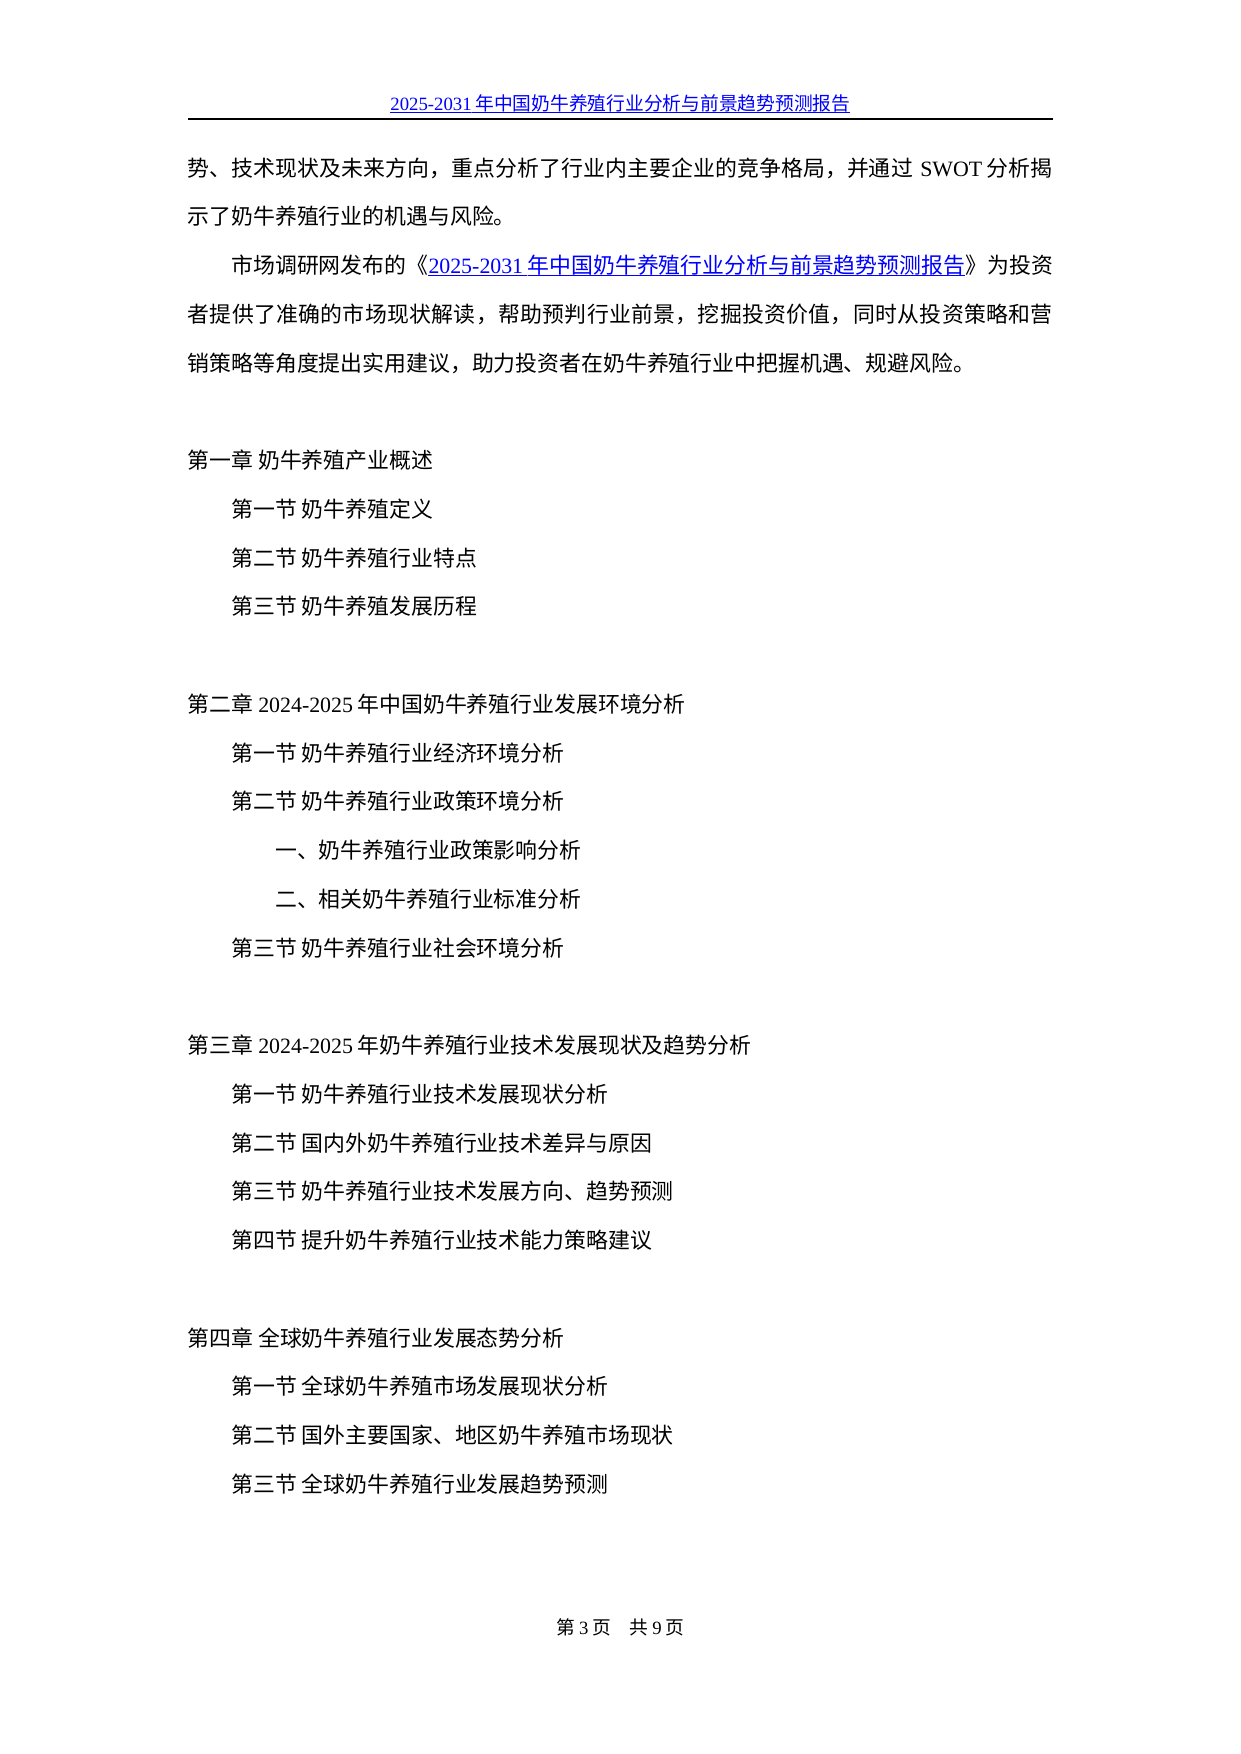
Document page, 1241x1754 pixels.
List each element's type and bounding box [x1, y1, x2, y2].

text [187, 150, 1053, 1499]
